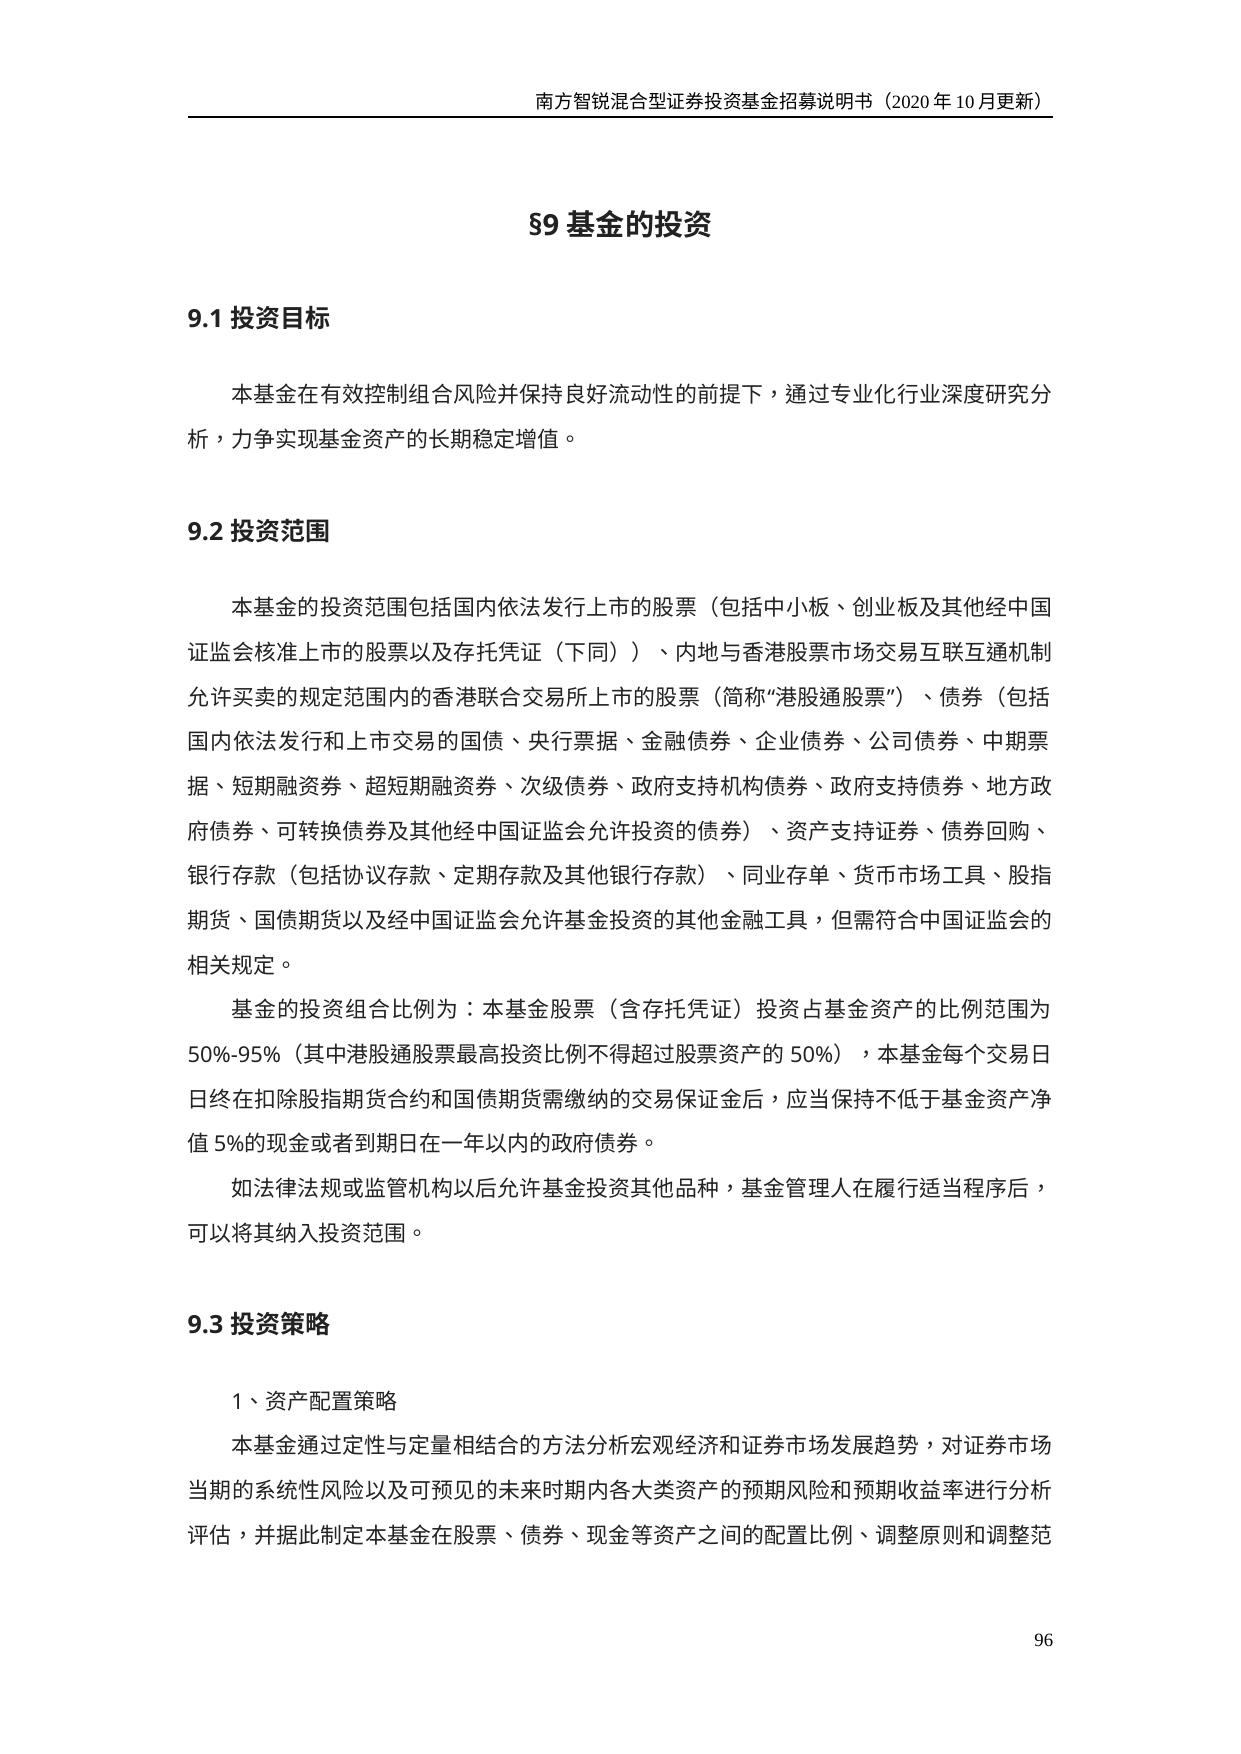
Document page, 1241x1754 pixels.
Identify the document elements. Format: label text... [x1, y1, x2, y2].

text 本基金的投资范围包括国内依法发行上市的股票（包括中小板、创业板及其他经中国证监会核准上市的股票以及存托凭证（下同））、内地与香港股票市场交易互联互通机制允许买卖的规定范围内的香港联合交易所上市的股票（简称“港股通股票”）、债券（包括国内依法发行和上市交易的国债、央行票据、金融债券、企业债券、公司债券、中期票据、短期融资券、超短期融资券、次级债券、政府支持机构债券、政府支持债券、地方政府债券、可转换债券及其他经中国证监会允许投资的债券）、资产支持证券、债券回购、银行存款（包括协议存款、定期存款及其他银行存款）、同业存单、货币市场工具、股指期货、国债期货以及经中国证监会允许基金投资的其他金融工具，但需符合中国证监会的相关规定。 [187, 592, 1053, 979]
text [187, 1431, 1053, 1550]
text 9.2 投资范围 [187, 498, 1053, 563]
text §9 基金的投资 [187, 191, 1053, 256]
text 9.3 投资策略 [187, 1292, 1053, 1357]
text 本基金在有效控制组合风险并保持良好流动性的前提下，通过专业化行业深度研究分析，力争实现基金资产的长期稳定增值。 [187, 379, 1053, 454]
text 如法律法规或监管机构以后允许基金投资其他品种，基金管理人在履行适当程序后，可以将其纳入投资范围。 [187, 1173, 1053, 1248]
text 1、资产配置策略 [187, 1386, 1053, 1416]
text 基金的投资组合比例为：本基金股票（含存托凭证）投资占基金资产的比例范围为50%-95%（其中港股通股票最高投资比例不得超过股票资产的50%），本基金每个交易日日终在扣除股指期货合约和国债期货需缴纳的交易保证金后，应当保持不低于基金资产净值5%的现金或者到期日在一年以内的政府债券。 [187, 994, 1053, 1158]
text 9.1 投资目标 [187, 285, 1053, 350]
